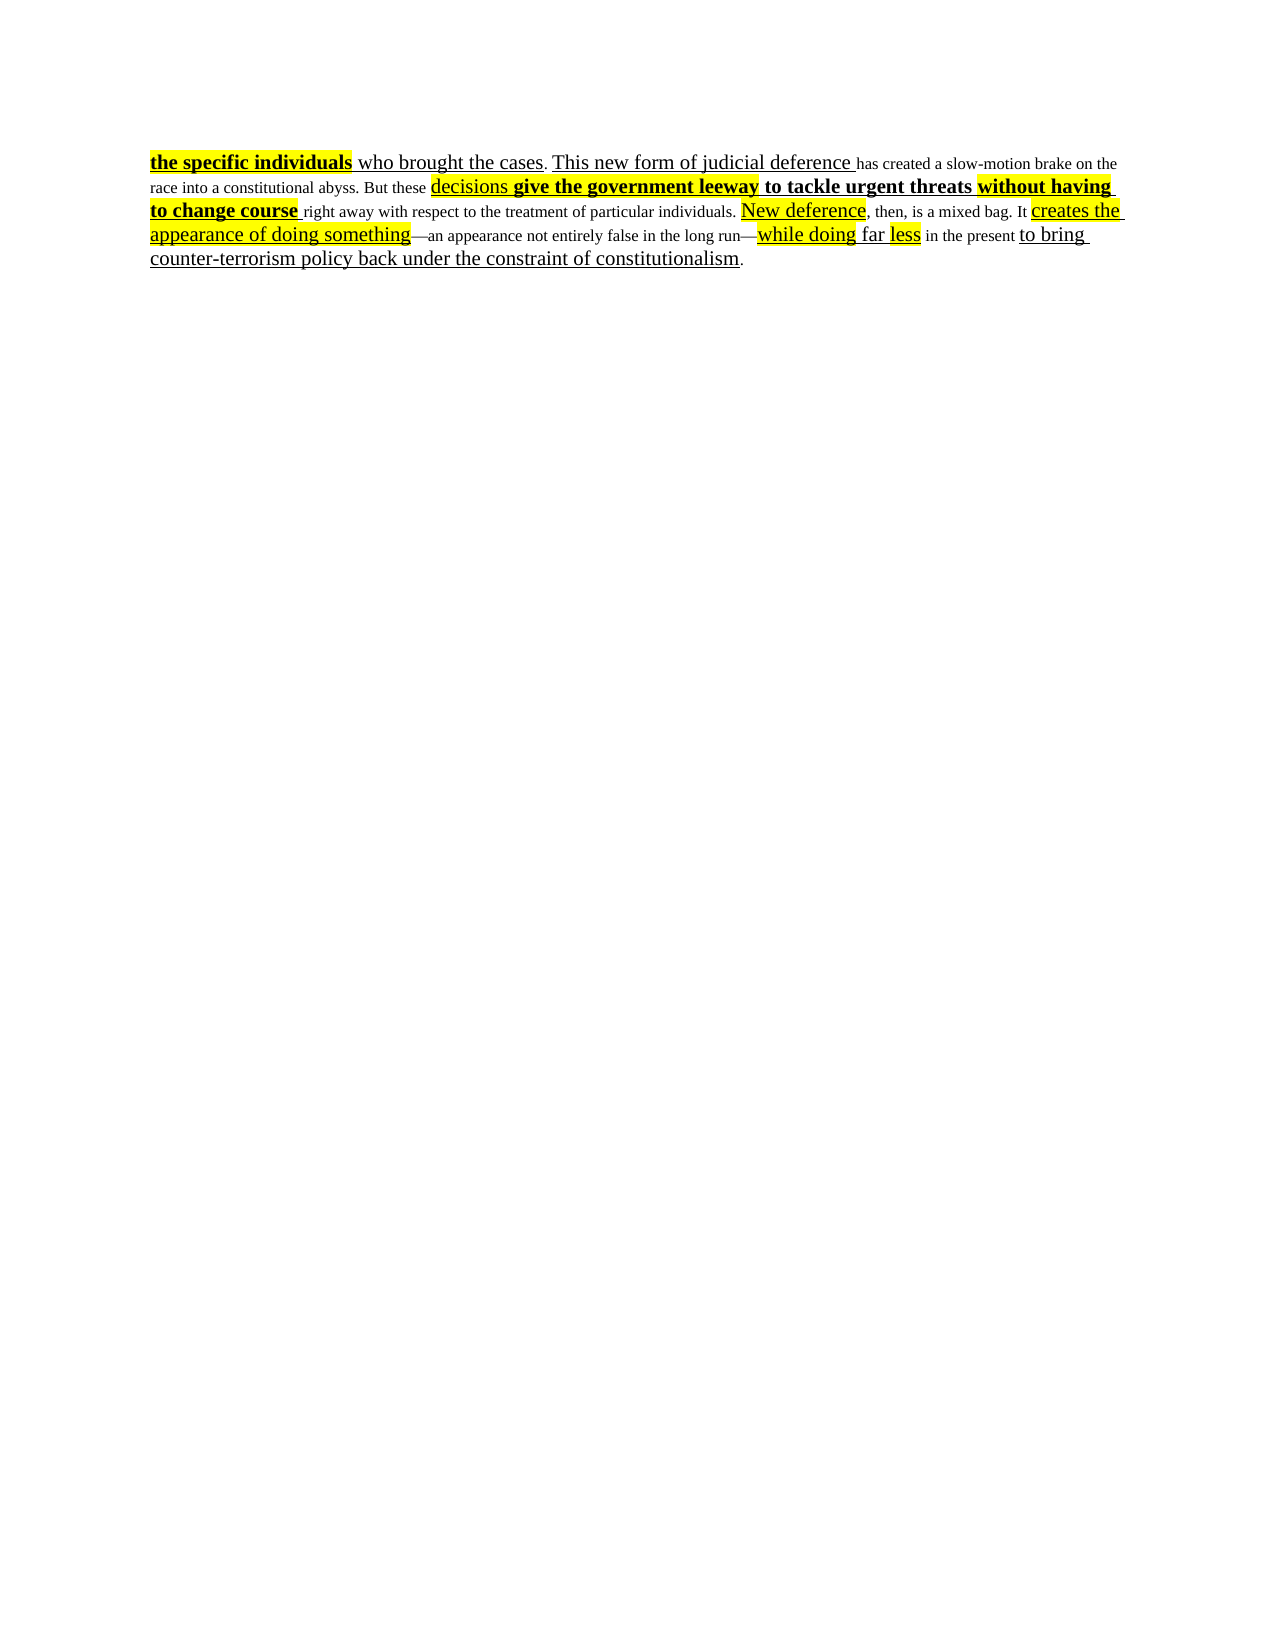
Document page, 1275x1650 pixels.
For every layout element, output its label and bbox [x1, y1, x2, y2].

text [150, 150, 1125, 270]
